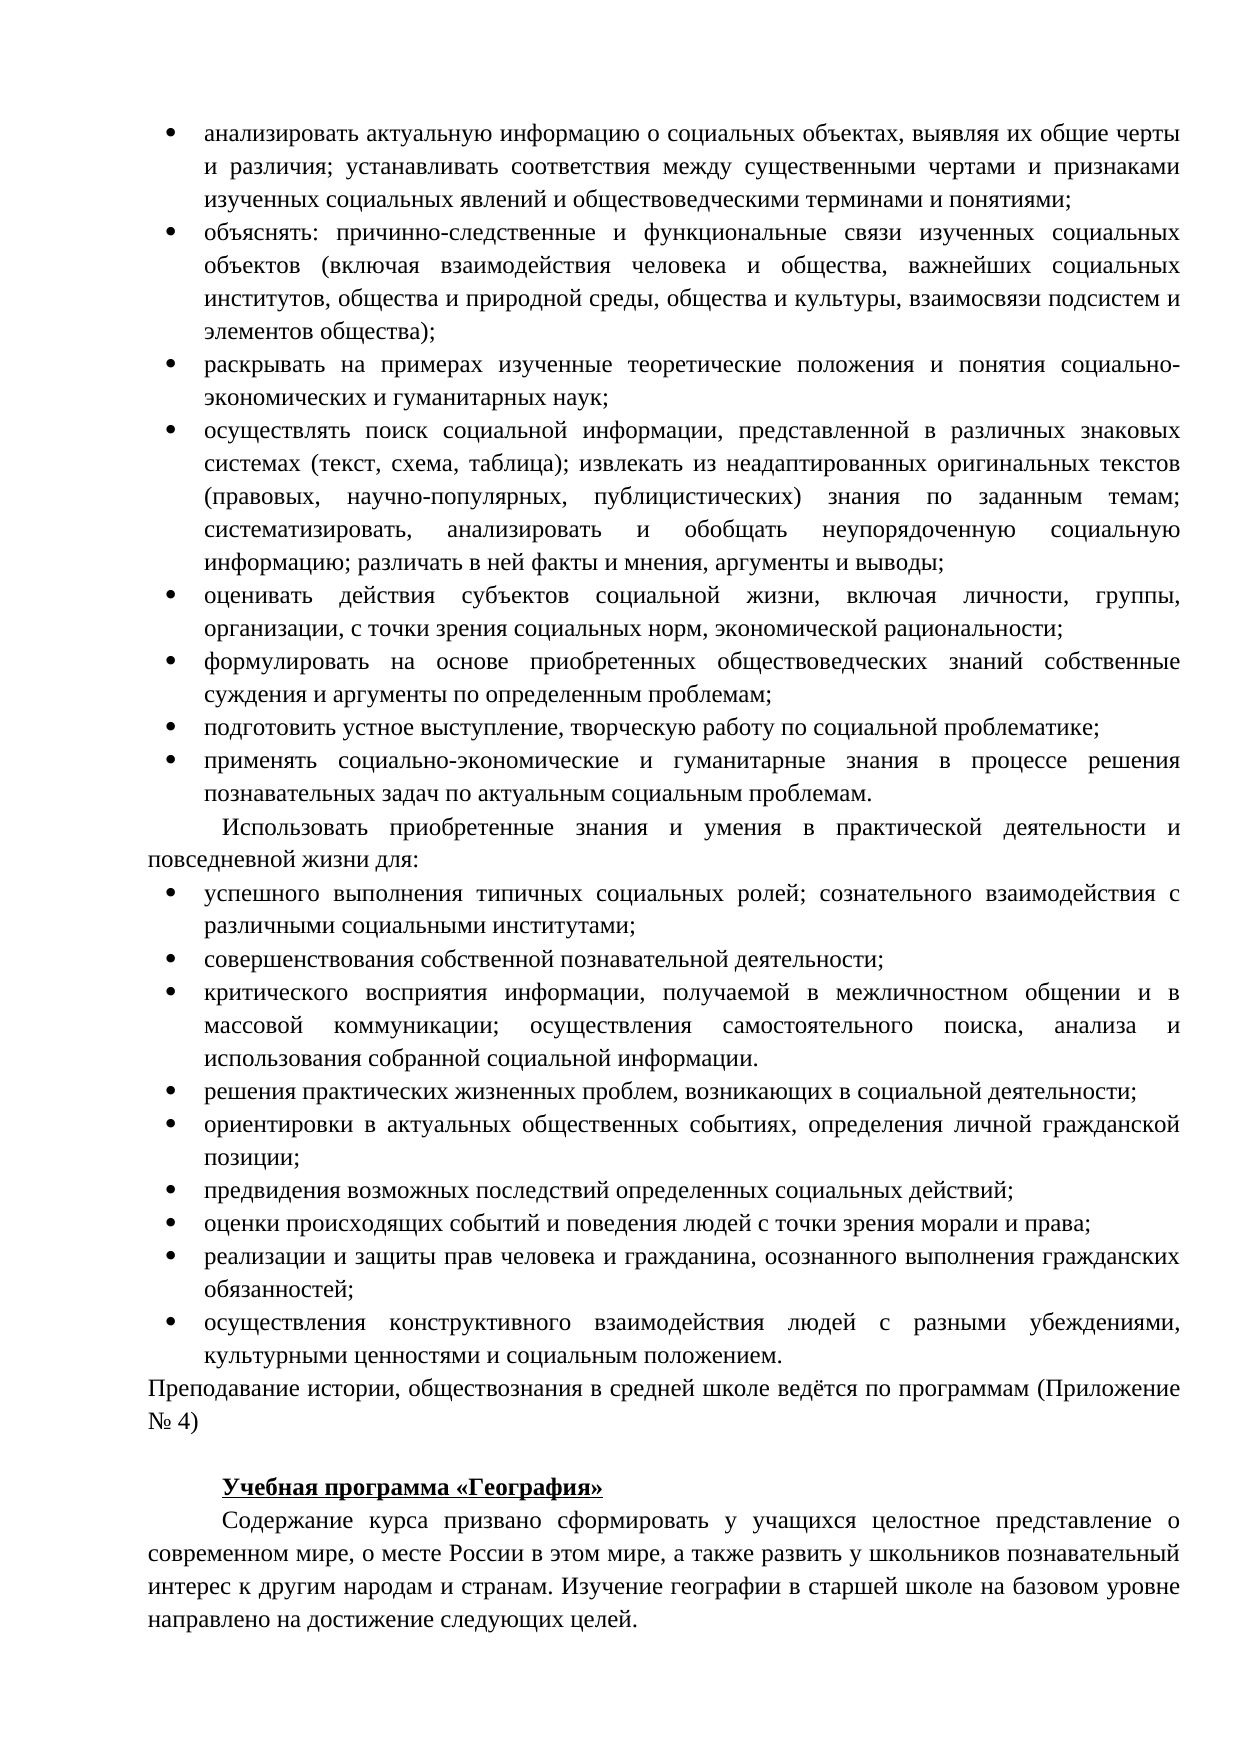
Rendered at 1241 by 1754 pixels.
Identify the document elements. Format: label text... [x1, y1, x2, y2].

list осуществления конструктивного взаимодействия людей с разными убеждениями, культурными ценностями и социальным положением. [166, 1307, 1181, 1369]
list оценки происходящих событий и поведения людей с точки зрения морали и права; [166, 1208, 1181, 1237]
list предвидения возможных последствий определенных социальных действий; [166, 1175, 1181, 1203]
text Использовать приобретенные знания и умения в практической деятельности и повседневной жизни для: [148, 812, 1181, 873]
list критического восприятия информации, получаемой в межличностном общении и в массовой коммуникации; осуществления самостоятельного поиска, анализа и использования собранной социальной информации. [166, 977, 1181, 1071]
text Содержание курса призвано сформировать у учащихся целостное представление о современном мире, о месте России в этом мире, а также развить у школьников познавательный интерес к другим народам и странам. Изучение географии в старшей школе на базовом уровне направлено на достижение следующих целей. [148, 1505, 1181, 1633]
list оценивать действия субъектов социальной жизни, включая личности, группы, организации, с точки зрения социальных норм, экономической рациональности; [166, 580, 1181, 642]
list ориентировки в актуальных общественных событиях, определения личной гражданской позиции; [166, 1109, 1181, 1171]
list осуществлять поиск социальной информации, представленной в различных знаковых системах (текст, схема, таблица); извлекать из неадаптированных оригинальных текстов (правовых, научно-популярных, публицистических) знания по заданным темам; систематизировать, анализировать и обобщать неупорядоченную социальную информацию; различать в ней факты и мнения, аргументы и выводы; [166, 415, 1181, 576]
text Учебная программа «География» [148, 1472, 1181, 1501]
list решения практических жизненных проблем, возникающих в социальной деятельности; [166, 1076, 1181, 1104]
list подготовить устное выступление, творческую работу по социальной проблематике; [166, 712, 1181, 741]
list раскрывать на примерах изученные теоретические положения и понятия социально-экономических и гуманитарных наук; [166, 349, 1181, 411]
list успешного выполнения типичных социальных ролей; сознательного взаимодействия с различными социальными институтами; [166, 878, 1181, 939]
list реализации и защиты прав человека и гражданина, осознанного выполнения гражданских обязанностей; [166, 1241, 1181, 1303]
text Преподавание истории, обществознания в средней школе ведётся по программам (Приложение № 4) [148, 1373, 1181, 1435]
list совершенствования собственной познавательной деятельности; [166, 944, 1181, 972]
list формулировать на основе приобретенных обществоведческих знаний собственные суждения и аргументы по определенным проблемам; [166, 646, 1181, 708]
list объяснять: причинно-следственные и функциональные связи изученных социальных объектов (включая взаимодействия человека и общества, важнейших социальных институтов, общества и природной среды, общества и культуры, взаимосвязи подсистем и элементов общества); [166, 217, 1181, 345]
list анализировать актуальную информацию о социальных объектах, выявляя их общие черты и различия; устанавливать соответствия между существенными чертами и признаками изученных социальных явлений и обществоведческими терминами и понятиями; [166, 118, 1181, 213]
list применять социально-экономические и гуманитарные знания в процессе решения познавательных задач по актуальным социальным проблемам. [166, 746, 1181, 807]
